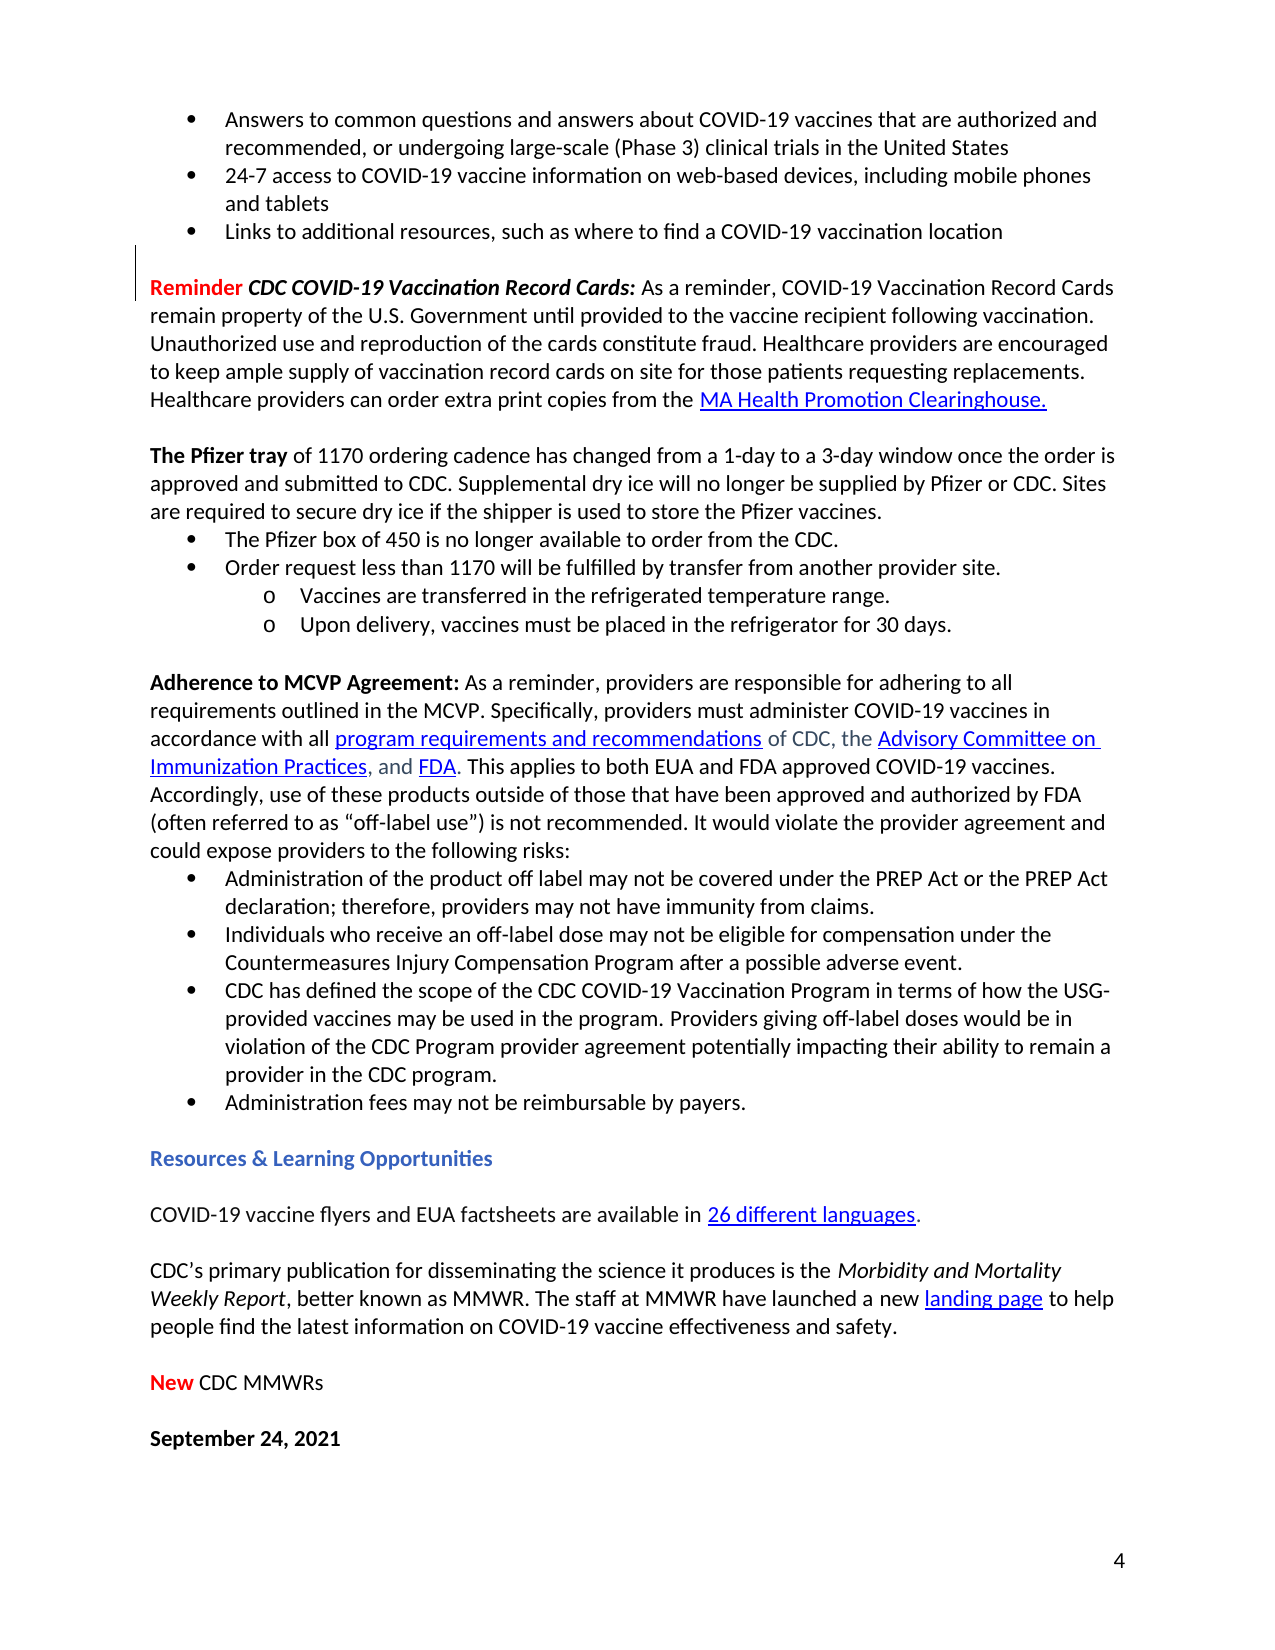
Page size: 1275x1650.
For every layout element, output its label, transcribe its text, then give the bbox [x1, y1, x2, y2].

text The Pfizer tray of 1170 ordering cadence has changed from a 1-day to a 3-day window once the order is approved and submitted to CDC. Supplemental dry ice will no longer be supplied by Pfizer or CDC. Sites are required to secure dry ice if the shipper is used to store the Pfizer vaccines. [150, 441, 1125, 525]
list 24-7 access to COVID-19 vaccine information on web-based devices, including mobile phones and tablets [187, 161, 1125, 217]
list Individuals who receive an off-label dose may not be eligible for compensation under the Countermeasures Injury Compensation Program after a possible adverse event. [187, 920, 1125, 976]
list Administration of the product off label may not be covered under the PREP Act or the PREP Act declaration; therefore, providers may not have immunity from claims. [187, 864, 1125, 920]
list CDC has defined the scope of the CDC COVID-19 Vaccination Program in terms of how the USG-provided vaccines may be used in the program. Providers giving off-label doses would be in violation of the CDC Program provider agreement potentially impacting their ability to remain a provider in the CDC program. [187, 976, 1125, 1088]
list Administration fees may not be reimbursable by payers. [187, 1088, 1125, 1116]
text Reminder CDC COVID-19 Vaccination Record Cards: As a reminder, COVID-19 Vaccination Record Cards remain property of the U.S. Government until provided to the vaccine recipient following vaccination. Unauthorized use and reproduction of the cards constitute fraud. Healthcare providers are encouraged to keep ample supply of vaccination record cards on site for those patients requesting replacements. Healthcare providers can order extra print copies from the MA Health Promotion Clearinghouse. [150, 273, 1125, 413]
text Resources & Learning Opportunities [150, 1144, 1125, 1172]
list The Pfizer box of 450 is no longer available to order from the CDC. [187, 525, 1125, 553]
list Answers to common questions and answers about COVID-19 vaccines that are authorized and recommended, or undergoing large-scale (Phase 3) clinical trials in the United States [187, 105, 1125, 161]
text September 24, 2021 [150, 1424, 1125, 1452]
text New CDC MMWRs [150, 1368, 1125, 1396]
list Order request less than 1170 will be fulfilled by transfer from another provider site. [187, 553, 1125, 581]
list Vaccines are transferred in the refrigerated temperature range. [262, 581, 1125, 611]
text COVID-19 vaccine flyers and EUA factsheets are available in 26 different languages. [150, 1200, 1125, 1228]
list Upon delivery, vaccines must be placed in the refrigerator for 30 days. [262, 611, 1125, 640]
text CDC’s primary publication for disseminating the science it produces is the Morbidity and Mortality Weekly Report, better known as MMWR. The staff at MMWR have launched a new landing page to help people find the latest information on COVID-19 vaccine effectiveness and safety. [150, 1256, 1125, 1340]
text Adherence to MCVP Agreement: As a reminder, providers are responsible for adhering to all requirements outlined in the MCVP. Specifically, providers must administer COVID-19 vaccines in accordance with all program requirements and recommendations of CDC, the Advisory Committee on Immunization Practices, and FDA. This applies to both EUA and FDA approved COVID-19 vaccines. Accordingly, use of these products outside of those that have been approved and authorized by FDA (often referred to as “off-label use”) is not recommended. It would violate the provider agreement and could expose providers to the following risks: [150, 668, 1125, 864]
list Links to additional resources, such as where to find a COVID-19 vaccination location [187, 217, 1125, 245]
